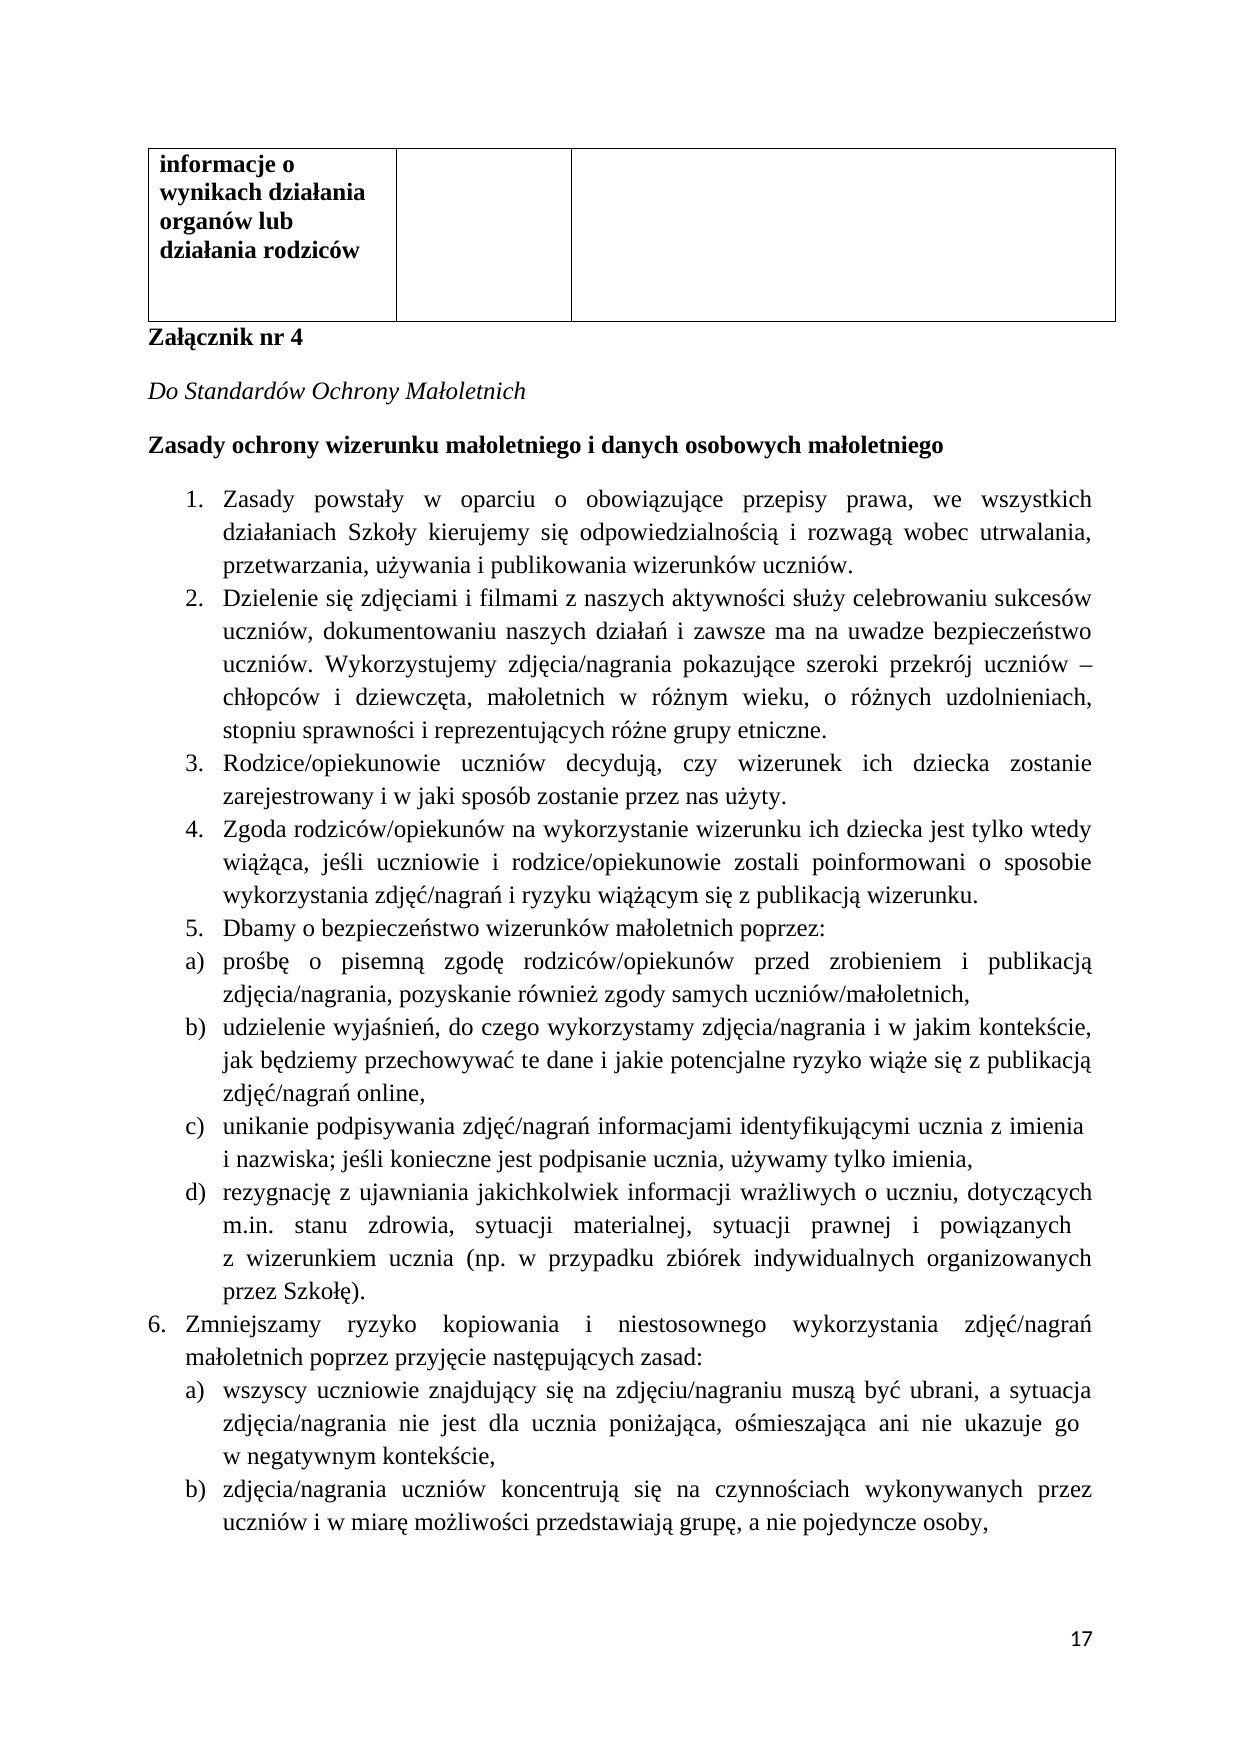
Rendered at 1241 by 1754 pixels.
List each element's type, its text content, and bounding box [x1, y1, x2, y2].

list Rodzice/opiekunowie uczniów decydują, czy wizerunek ich dziecka zostanie zarejestrowany i w jaki sposób zostanie przez nas użyty. [185, 748, 1093, 810]
list Zgoda rodziców/opiekunów na wykorzystanie wizerunku ich dziecka jest tylko wtedy wiążąca, jeśli uczniowie i rodzice/opiekunowie zostali poinformowani o sposobie wykorzystania zdjęć/nagrań i ryzyku wiążącym się z publikacją wizerunku. [185, 814, 1093, 909]
text Zasady ochrony wizerunku małoletniego i danych osobowych małoletniego [148, 430, 1093, 459]
list Zasady powstały w oparciu o obowiązujące przepisy prawa, we wszystkich działaniach Szkoły kierujemy się odpowiedzialnością i rozwagą wobec utrwalania, przetwarzania, używania i publikowania wizerunków uczniów. [185, 484, 1093, 578]
list udzielenie wyjaśnień, do czego wykorzystamy zdjęcia/nagrania i w jakim kontekście, jak będziemy przechowywać te dane i jakie potencjalne ryzyko wiąże się z publikacją zdjęć/nagrań online, [185, 1012, 1093, 1107]
text Do Standardów Ochrony Małoletnich [148, 376, 1093, 405]
text Załącznik nr 4 [148, 322, 1093, 351]
table_cell [572, 149, 1115, 321]
list Dzielenie się zdjęciami i filmami z naszych aktywności służy celebrowaniu sukcesów uczniów, dokumentowaniu naszych działań i zawsze ma na uwadze bezpieczeństwo uczniów. Wykorzystujemy zdjęcia/nagrania pokazujące szeroki przekrój uczniów – chłopców i dziewczęta, małoletnich w różnym wieku, o różnych uzdolnieniach, stopniu sprawności i reprezentujących różne grupy etniczne. [185, 583, 1093, 744]
list Dbamy o bezpieczeństwo wizerunków małoletnich poprzez: [185, 913, 1093, 942]
list unikanie podpisywania zdjęć/nagrań informacjami identyfikującymi ucznia z imienia i nazwiska; jeśli konieczne jest podpisanie ucznia, używamy tylko imienia, [185, 1111, 1093, 1173]
list wszyscy uczniowie znajdujący się na zdjęciu/nagraniu muszą być ubrani, a sytuacja zdjęcia/nagrania nie jest dla ucznia poniżająca, ośmieszająca ani nie ukazuje go w negatywnym kontekście, [185, 1375, 1093, 1470]
list prośbę o pisemną zgodę rodziców/opiekunów przed zrobieniem i publikacją zdjęcia/nagrania, pozyskanie również zgody samych uczniów/małoletnich, [185, 946, 1093, 1008]
list zdjęcia/nagrania uczniów koncentrują się na czynnościach wykonywanych przez uczniów i w miarę możliwości przedstawiają grupę, a nie pojedyncze osoby, [185, 1474, 1093, 1536]
list Zmniejszamy ryzyko kopiowania i niestosownego wykorzystania zdjęć/nagrań małoletnich poprzez przyjęcie następujących zasad: [148, 1309, 1093, 1371]
list rezygnację z ujawniania jakichkolwiek informacji wrażliwych o uczniu, dotyczących m.in. stanu zdrowia, sytuacji materialnej, sytuacji prawnej i powiązanych z wizerunkiem ucznia (np. w przypadku zbiórek indywidualnych organizowanych przez Szkołę). [185, 1177, 1093, 1305]
table_cell [397, 149, 571, 321]
